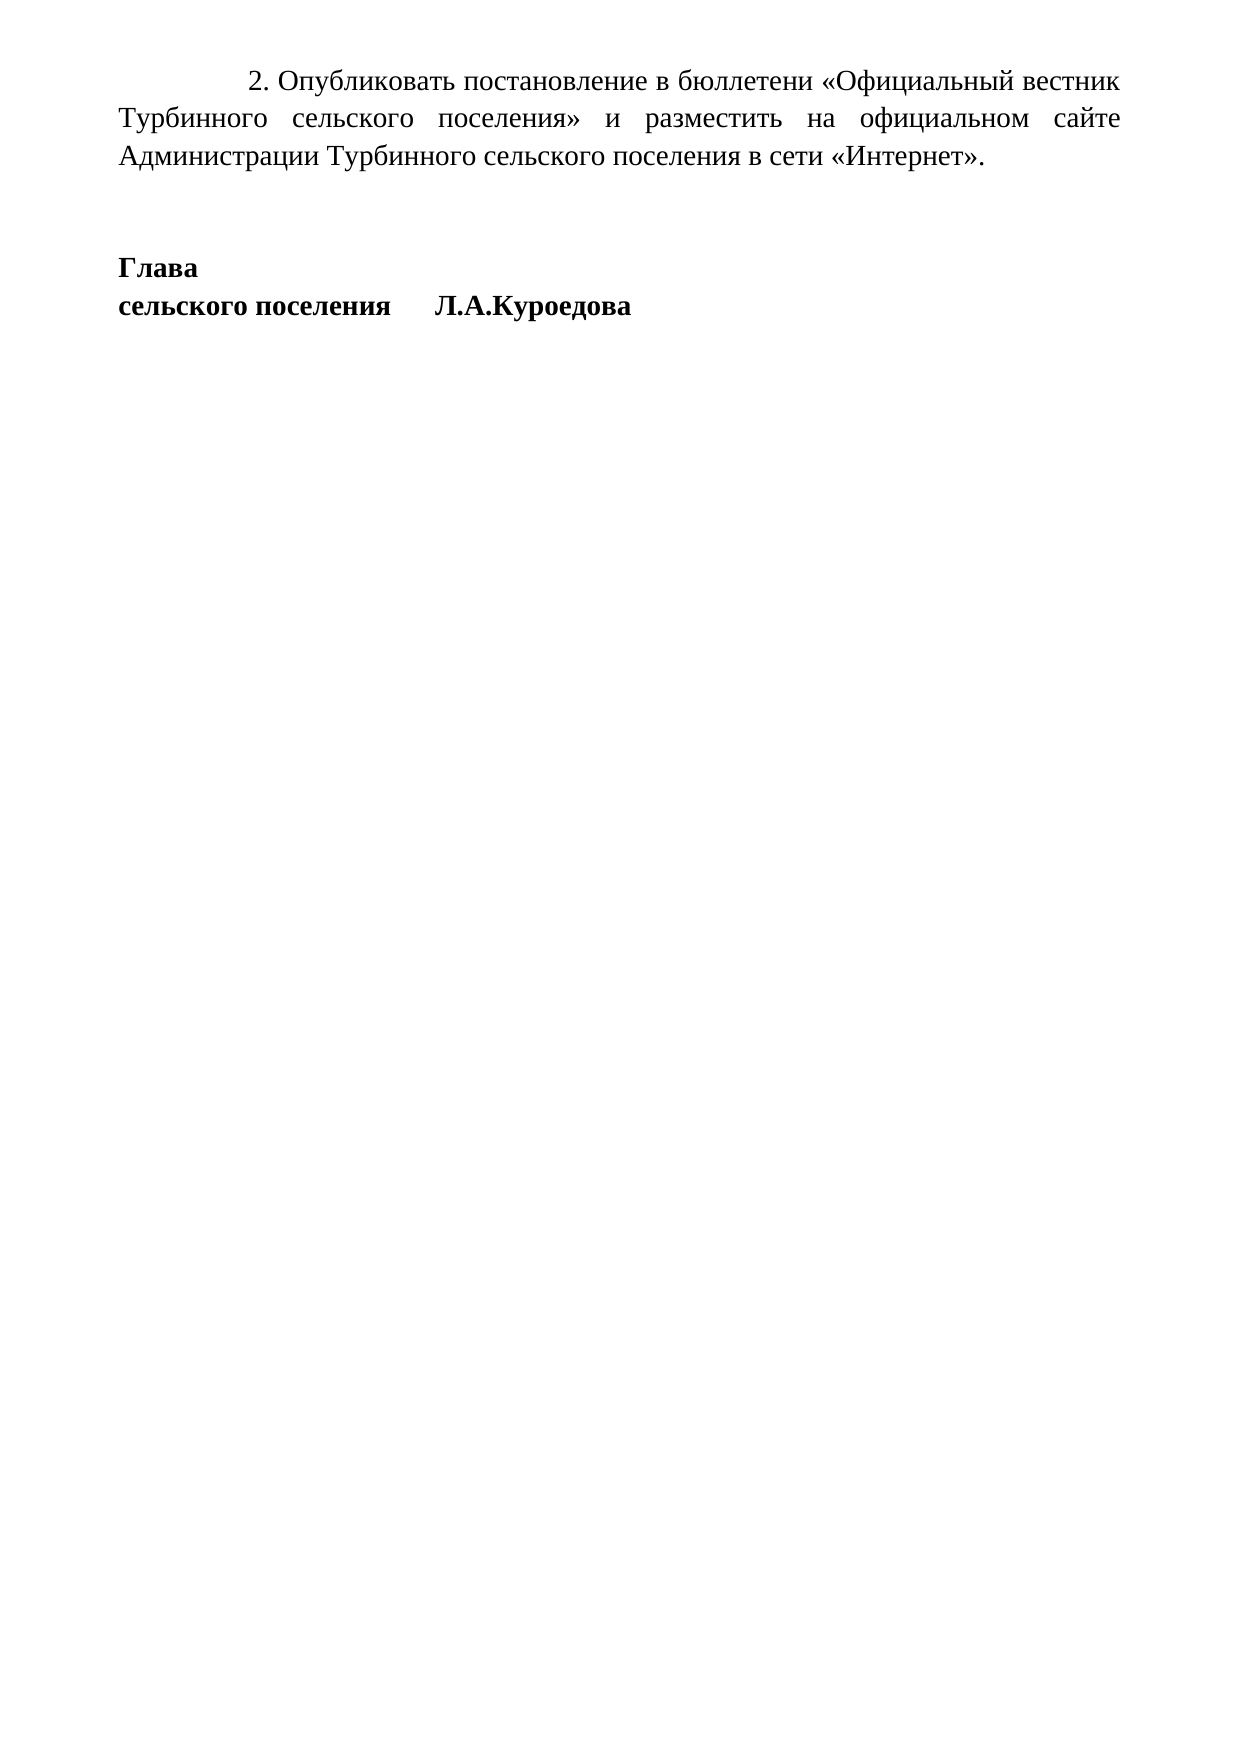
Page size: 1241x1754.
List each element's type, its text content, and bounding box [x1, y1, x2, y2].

text Глава [118, 247, 1122, 284]
text сельского поселения Л.А.Куроедова [118, 284, 1122, 322]
text 2. Опубликовать постановление в бюллетени «Официальный вестник Турбинного сельского поселения» и разместить на официальном сайте Администрации Турбинного сельского поселения в сети «Интернет». [118, 59, 1122, 172]
